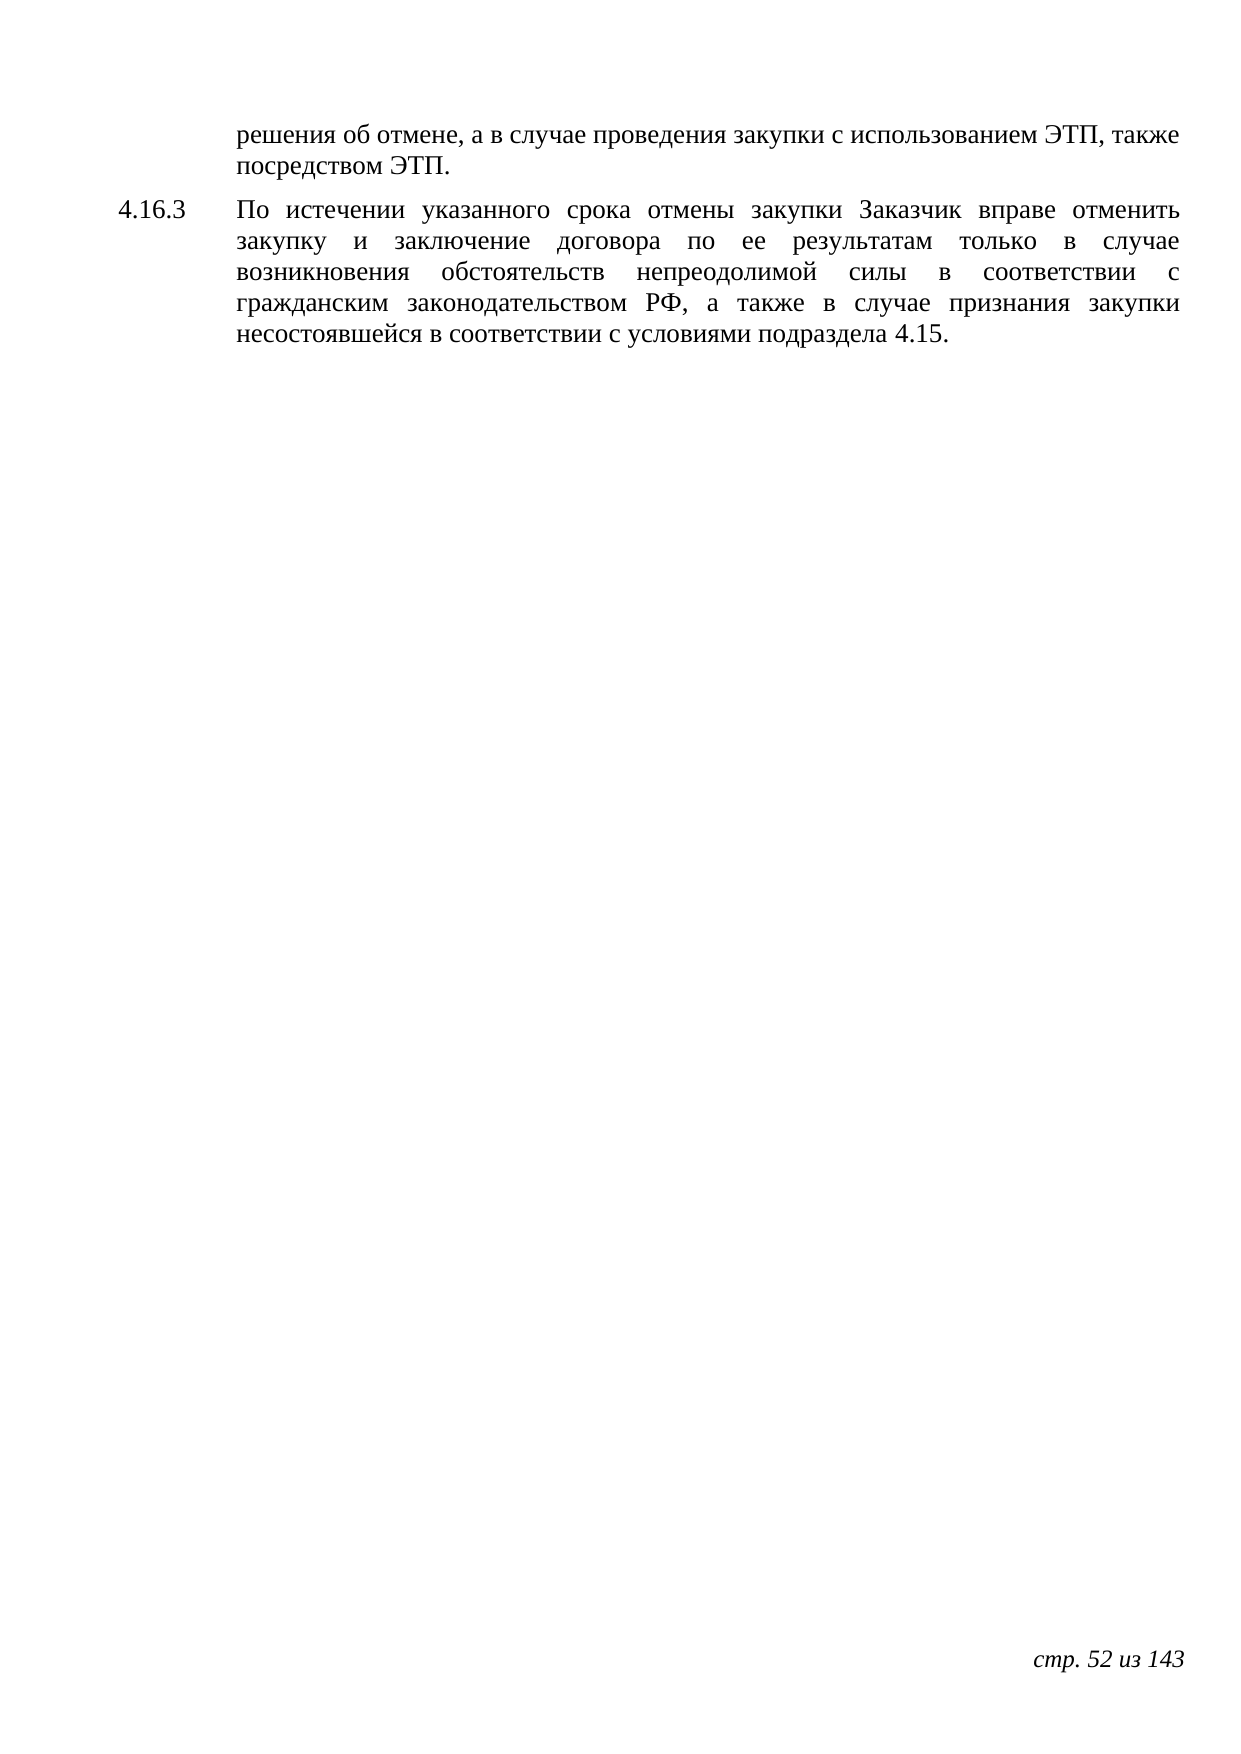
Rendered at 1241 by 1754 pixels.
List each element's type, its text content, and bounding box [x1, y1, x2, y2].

text По истечении указанного срока отмены закупки Заказчик вправе отменить закупку и заключение договора по ее результатам только в случае возникновения обстоятельств непреодолимой силы в соответствии с гражданским законодательством РФ, а также в случае признания закупки несостоявшейся в соответствии с условиями подраздела 4.15. [118, 193, 1181, 349]
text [118, 118, 1181, 180]
